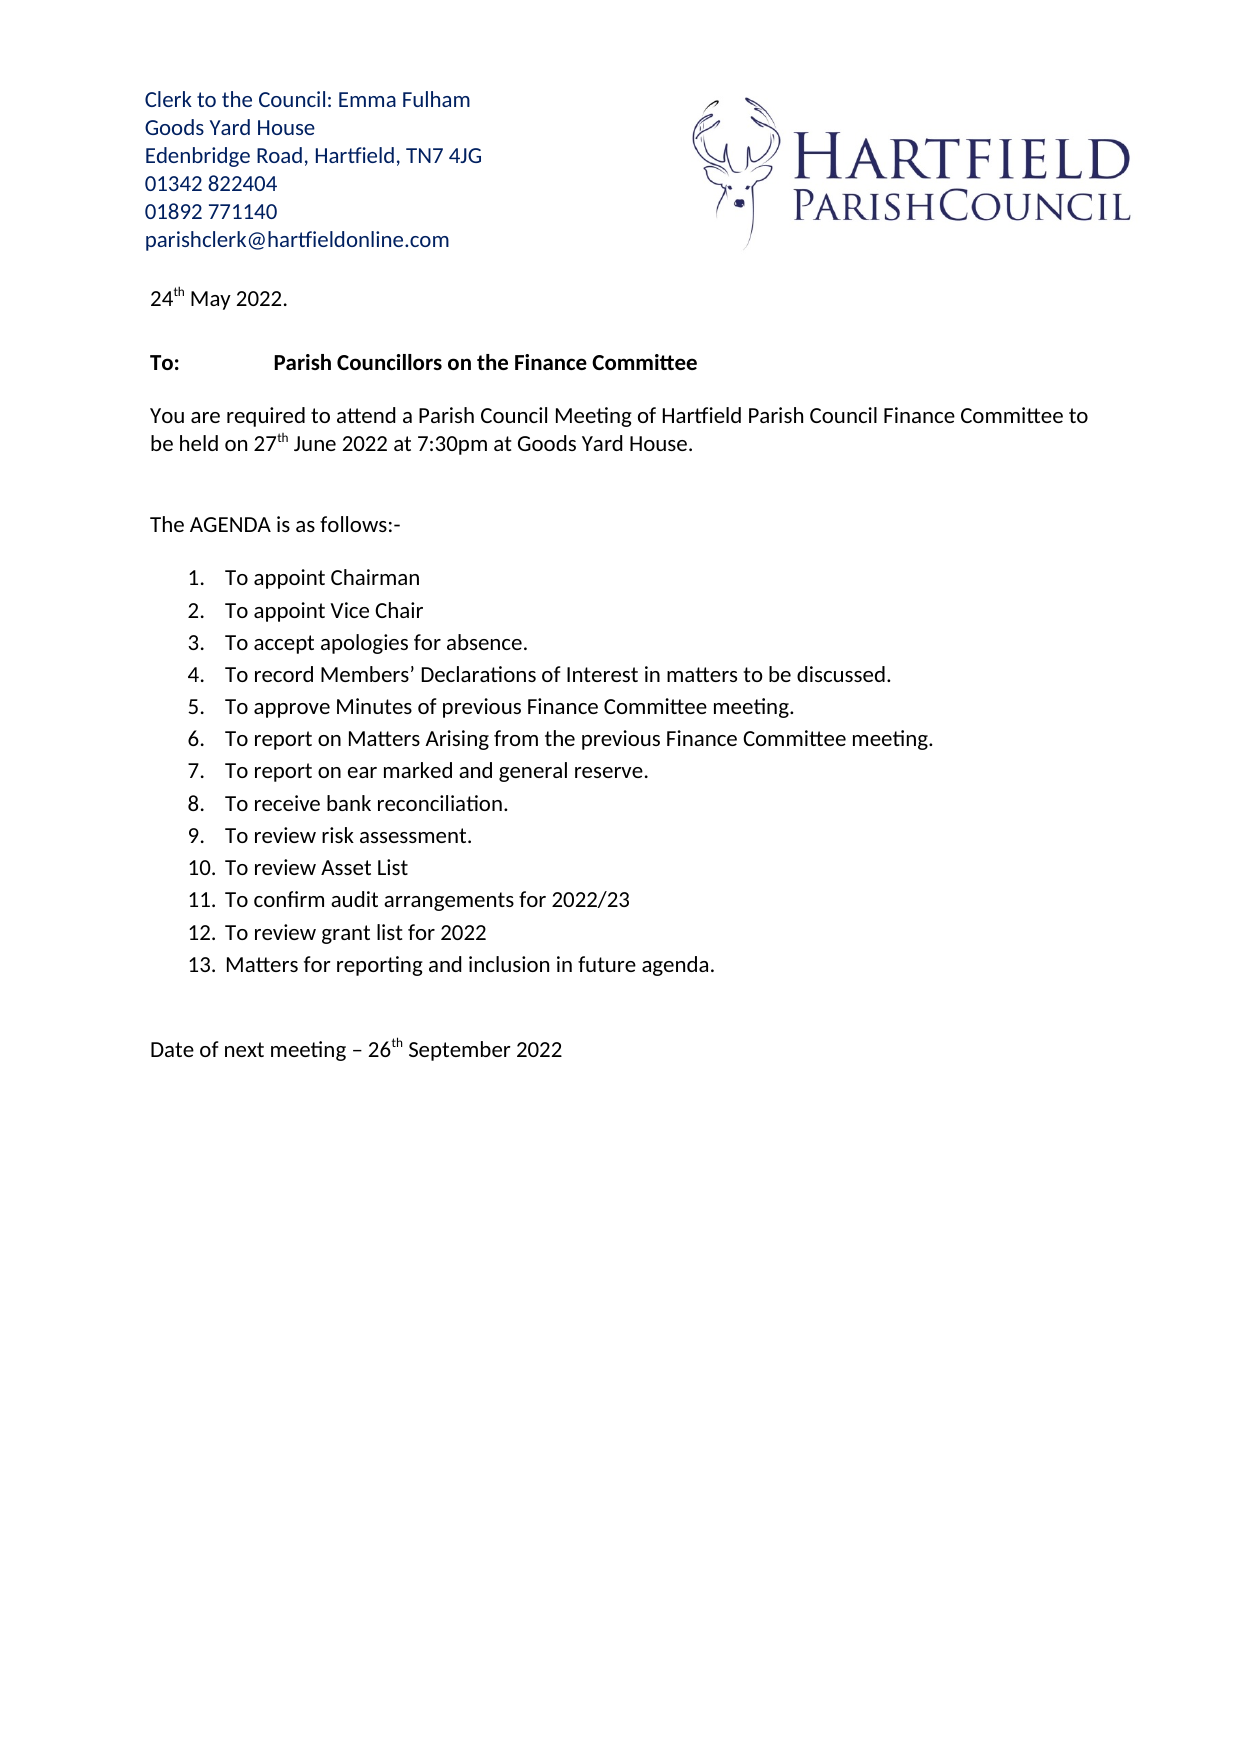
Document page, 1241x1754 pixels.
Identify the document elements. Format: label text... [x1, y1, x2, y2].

text The AGENDA is as follows:- [150, 511, 1090, 538]
list To report on ear marked and general reserve. [187, 757, 1090, 785]
list To approve Minutes of previous Finance Committee meeting. [187, 692, 1090, 720]
list To accept apologies for absence. [187, 628, 1090, 656]
list To record Members’ Declarations of Interest in matters to be discussed. [187, 660, 1090, 688]
list Matters for reporting and inclusion in future agenda. [187, 950, 1090, 978]
text Date of next meeting – 26th September 2022 [150, 1035, 1090, 1063]
picture [669, 85, 1165, 256]
list To report on Matters Arising from the previous Finance Committee meeting. [187, 724, 1090, 752]
text To: Parish Councillors on the Finance Committee [150, 348, 1090, 376]
list To receive bank reconciliation. [187, 789, 1090, 817]
text 24th May 2022. [150, 284, 1090, 312]
list To review Asset List [187, 853, 1090, 881]
list To review grant list for 2022 [187, 918, 1090, 946]
list To confirm audit arrangements for 2022/23 [187, 885, 1090, 913]
list To appoint Vice Chair [187, 596, 1090, 624]
text You are required to attend a Parish Council Meeting of Hartfield Parish Council Finance Committee to be held on 27th June 2022 at 7:30pm at Goods Yard House. [150, 401, 1090, 457]
list To appoint Chairman [187, 563, 1090, 592]
list To review risk assessment. [187, 821, 1090, 849]
